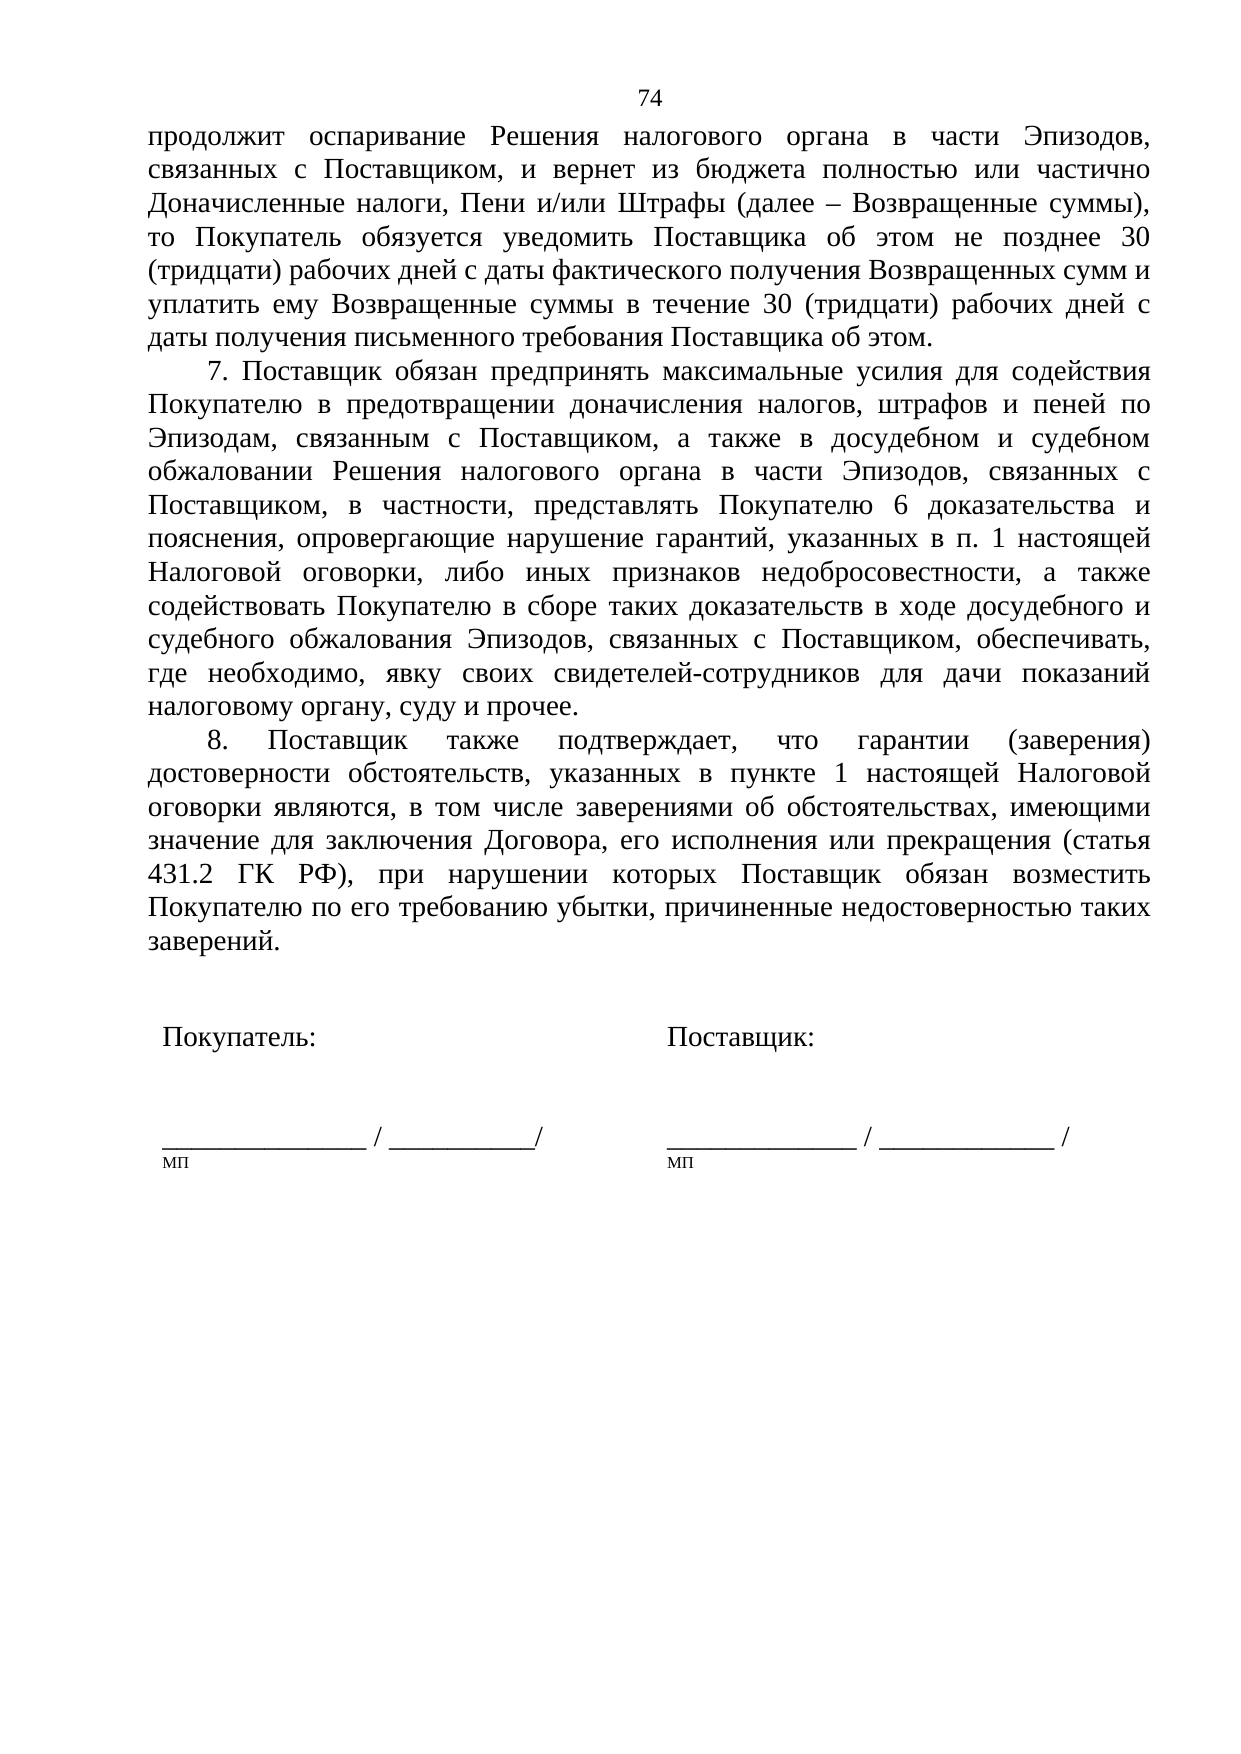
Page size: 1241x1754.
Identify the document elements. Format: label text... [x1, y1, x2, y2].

text 7. Поставщик обязан предпринять максимальные усилия для содействия Покупателю в предотвращении доначисления налогов, штрафов и пеней по Эпизодам, связанным с Поставщиком, а также в досудебном и судебном обжаловании Решения налогового органа в части Эпизодов, связанных с Поставщиком, в частности, представлять Покупателю 6 доказательства и пояснения, опровергающие нарушение гарантий, указанных в п. 1 настоящей Налоговой оговорки, либо иных признаков недобросовестности, а также содействовать Покупателю в сборе таких доказательств в ходе досудебного и судебного обжалования Эпизодов, связанных с Поставщиком, обеспечивать, где необходимо, явку своих свидетелей-сотрудников для дачи показаний налоговому органу, суду и прочее. [148, 353, 1152, 722]
table_header Покупатель: ______________ / __________/ МП [151, 1019, 656, 1172]
table_header Поставщик: _____________ / ____________ / МП [656, 1019, 1163, 1172]
text 8. Поставщик также подтверждает, что гарантии (заверения) достоверности обстоятельств, указанных в пункте 1 настоящей Налоговой оговорки являются, в том числе заверениями об обстоятельствах, имеющими значение для заключения Договора, его исполнения или прекращения (статья 431.2 ГК РФ), при нарушении которых Поставщик обязан возместить Покупателю по его требованию убытки, причиненные недостоверностью таких заверений. [148, 722, 1152, 957]
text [148, 118, 1152, 353]
